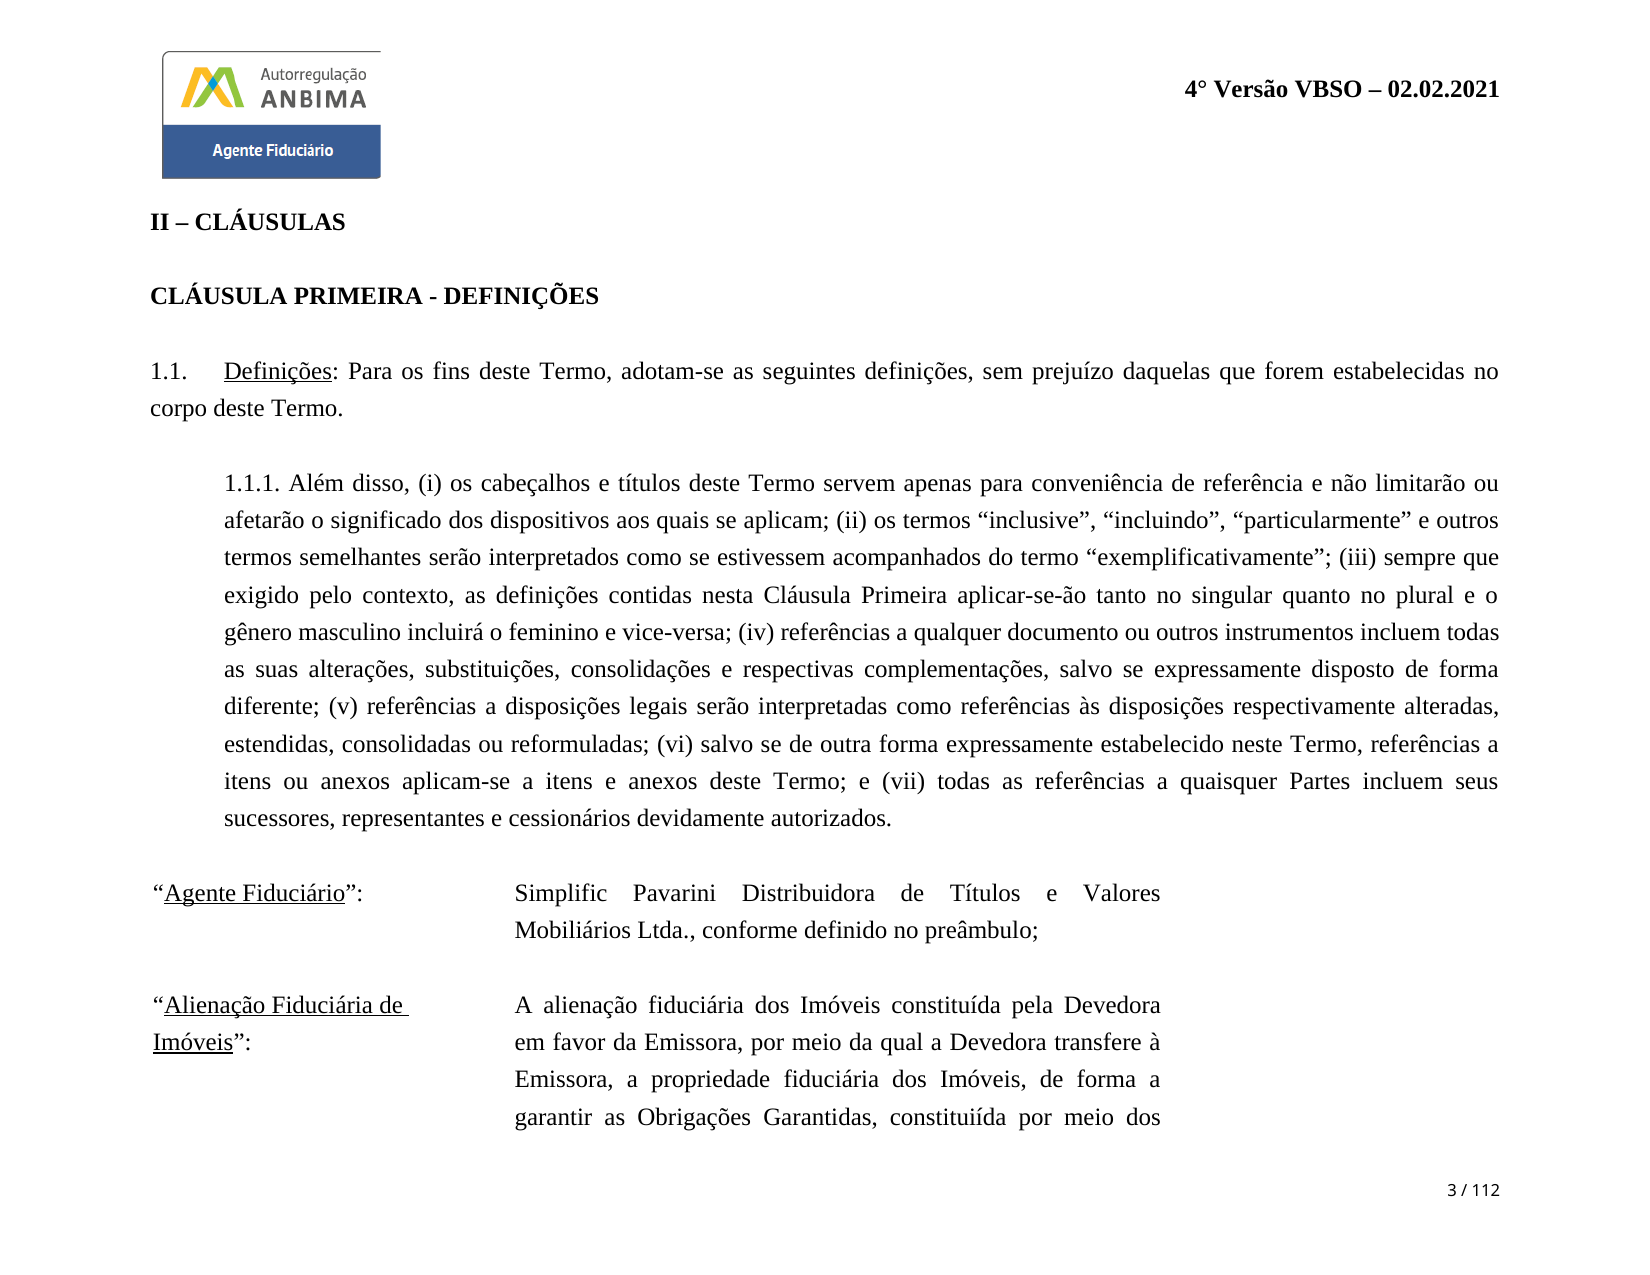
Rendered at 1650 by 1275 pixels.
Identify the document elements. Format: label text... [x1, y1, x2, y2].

table_header Simplific Pavarini Distribuidora de Títulos e Valores Mobiliários Ltda., conforme definido no preâmbulo; [512, 878, 1230, 990]
subtitle II – CLÁUSULAS [150, 207, 1500, 236]
table_header “Agente Fiduciário”: [150, 878, 512, 990]
text 1.1.1. Além disso, (i) os cabeçalhos e títulos deste Termo servem apenas para conveniência de referência e não limitarão ou afetarão o significado dos dispositivos aos quais se aplicam; (ii) os termos “inclusive”, “incluindo”, “particularmente” e outros termos semelhantes serão interpretados como se estivessem acompanhados do termo “exemplificativamente”; (iii) sempre que exigido pelo contexto, as definições contidas nesta Cláusula Primeira aplicar-se-ão tanto no singular quanto no plural e o gênero masculino incluirá o feminino e vice-versa; (iv) referências a qualquer documento ou outros instrumentos incluem todas as suas alterações, substituições, consolidações e respectivas complementações, salvo se expressamente disposto de forma diferente; (v) referências a disposições legais serão interpretadas como referências às disposições respectivamente alteradas, estendidas, consolidadas ou reformuladas; (vi) salvo se de outra forma expressamente estabelecido neste Termo, referências a itens ou anexos aplicam-se a itens e anexos deste Termo; e (vii) todas as referências a quaisquer Partes incluem seus sucessores, representantes e cessionários devidamente autorizados. [224, 468, 1500, 832]
text 1.1. Definições: Para os fins deste Termo, adotam-se as seguintes definições, sem prejuízo daquelas que forem estabelecidas no corpo deste Termo. [150, 356, 1500, 422]
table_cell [150, 990, 512, 1131]
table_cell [512, 990, 1230, 1131]
subtitle CLÁUSULA PRIMEIRA - DEFINIÇÕES [150, 281, 1500, 310]
